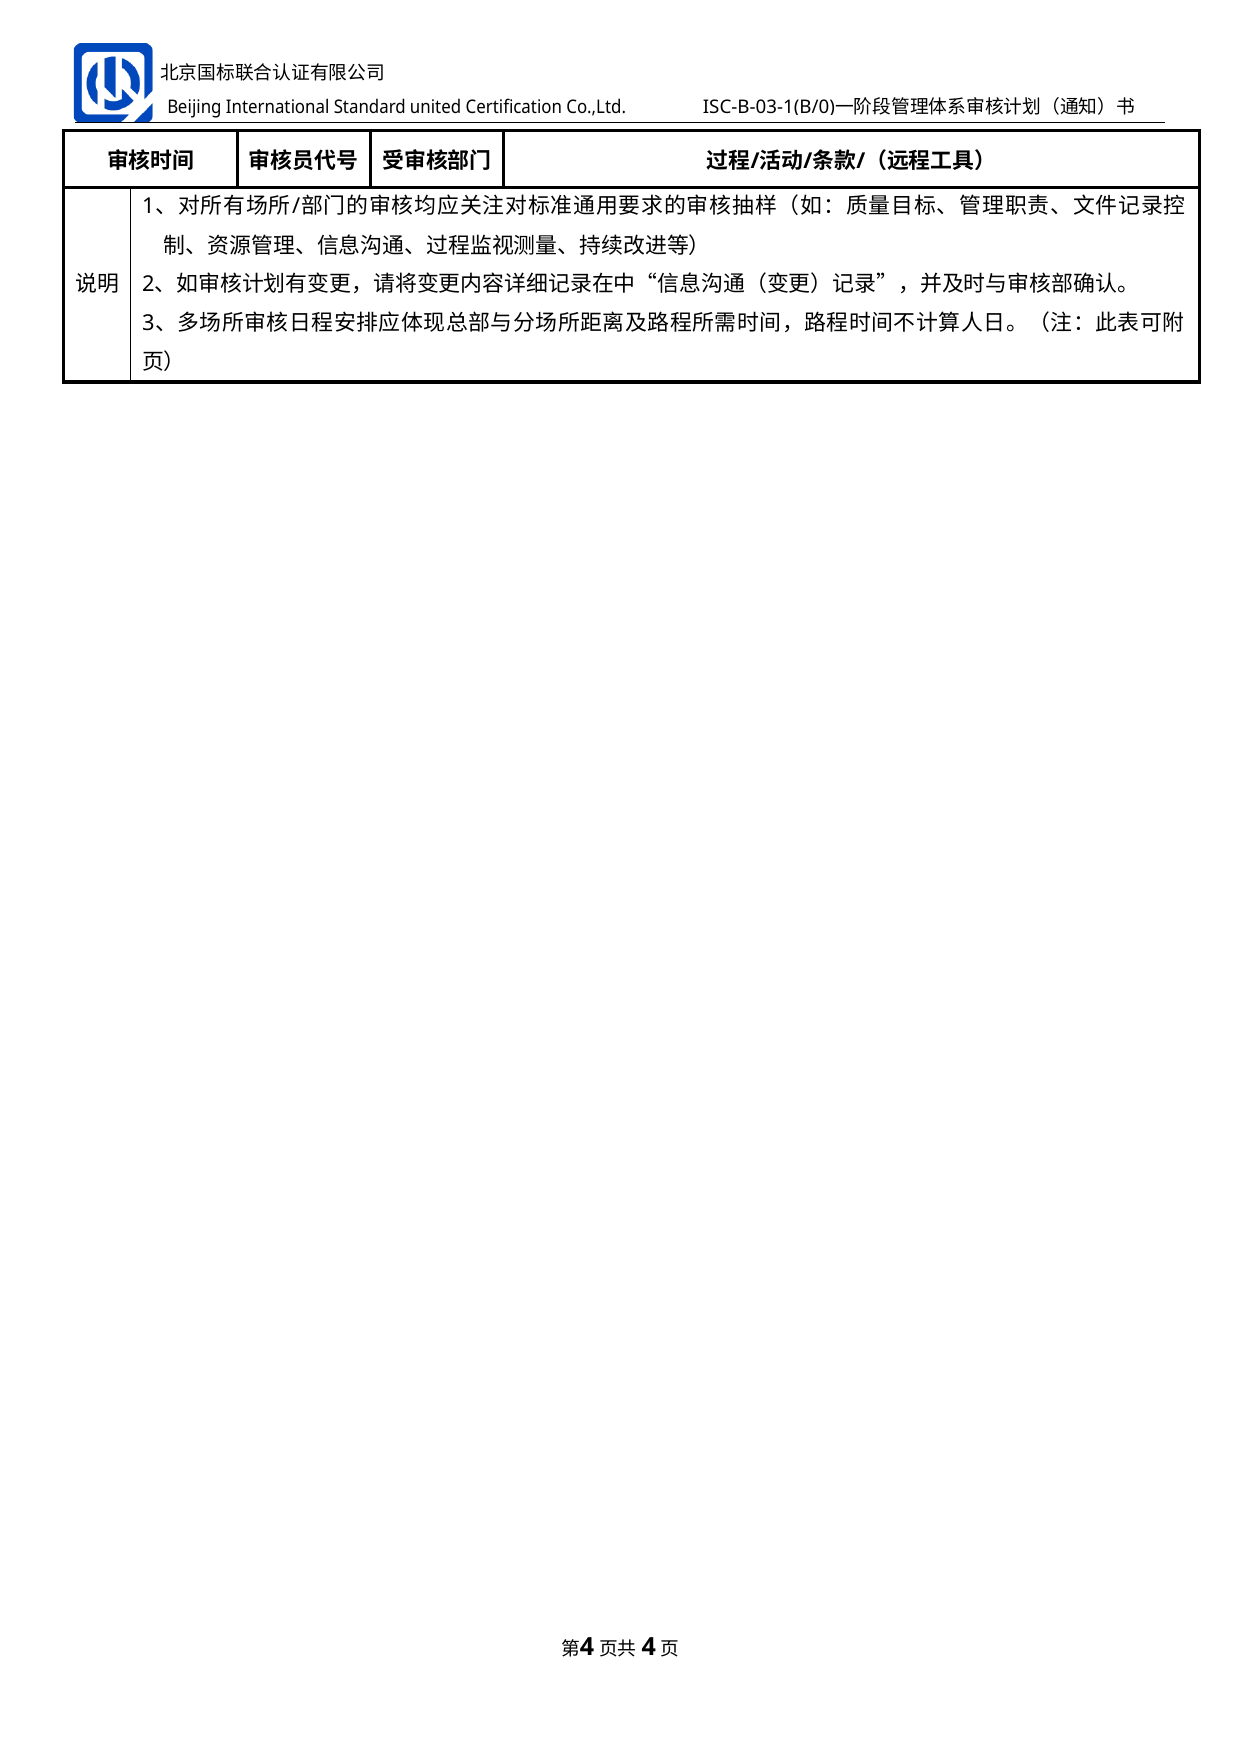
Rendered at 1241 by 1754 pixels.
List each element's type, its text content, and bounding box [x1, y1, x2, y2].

table_header 审核时间 [65, 132, 236, 186]
picture [73, 43, 153, 123]
table_cell 说明 [65, 189, 130, 380]
table_header 过程/活动/条款/（远程工具） [505, 132, 1198, 186]
table_cell 1、对所有场所/部门的审核均应关注对标准通用要求的审核抽样（如：质量目标、管理职责、文件记录控制、资源管理、信息沟通、过程监视测量、持续改进等） 2、如审核计划有变更，请将变更内容详细记录在中“信息沟通（变更）记录”，并及时与审核部确认。 3、多场所审核日程安排应体现总部与分场所距离及路程所需时间，路程时间不计算人日。（注：此表可附页） [131, 189, 1198, 380]
table_header 审核员代号 [239, 132, 369, 186]
table_header 受审核部门 [372, 132, 502, 186]
